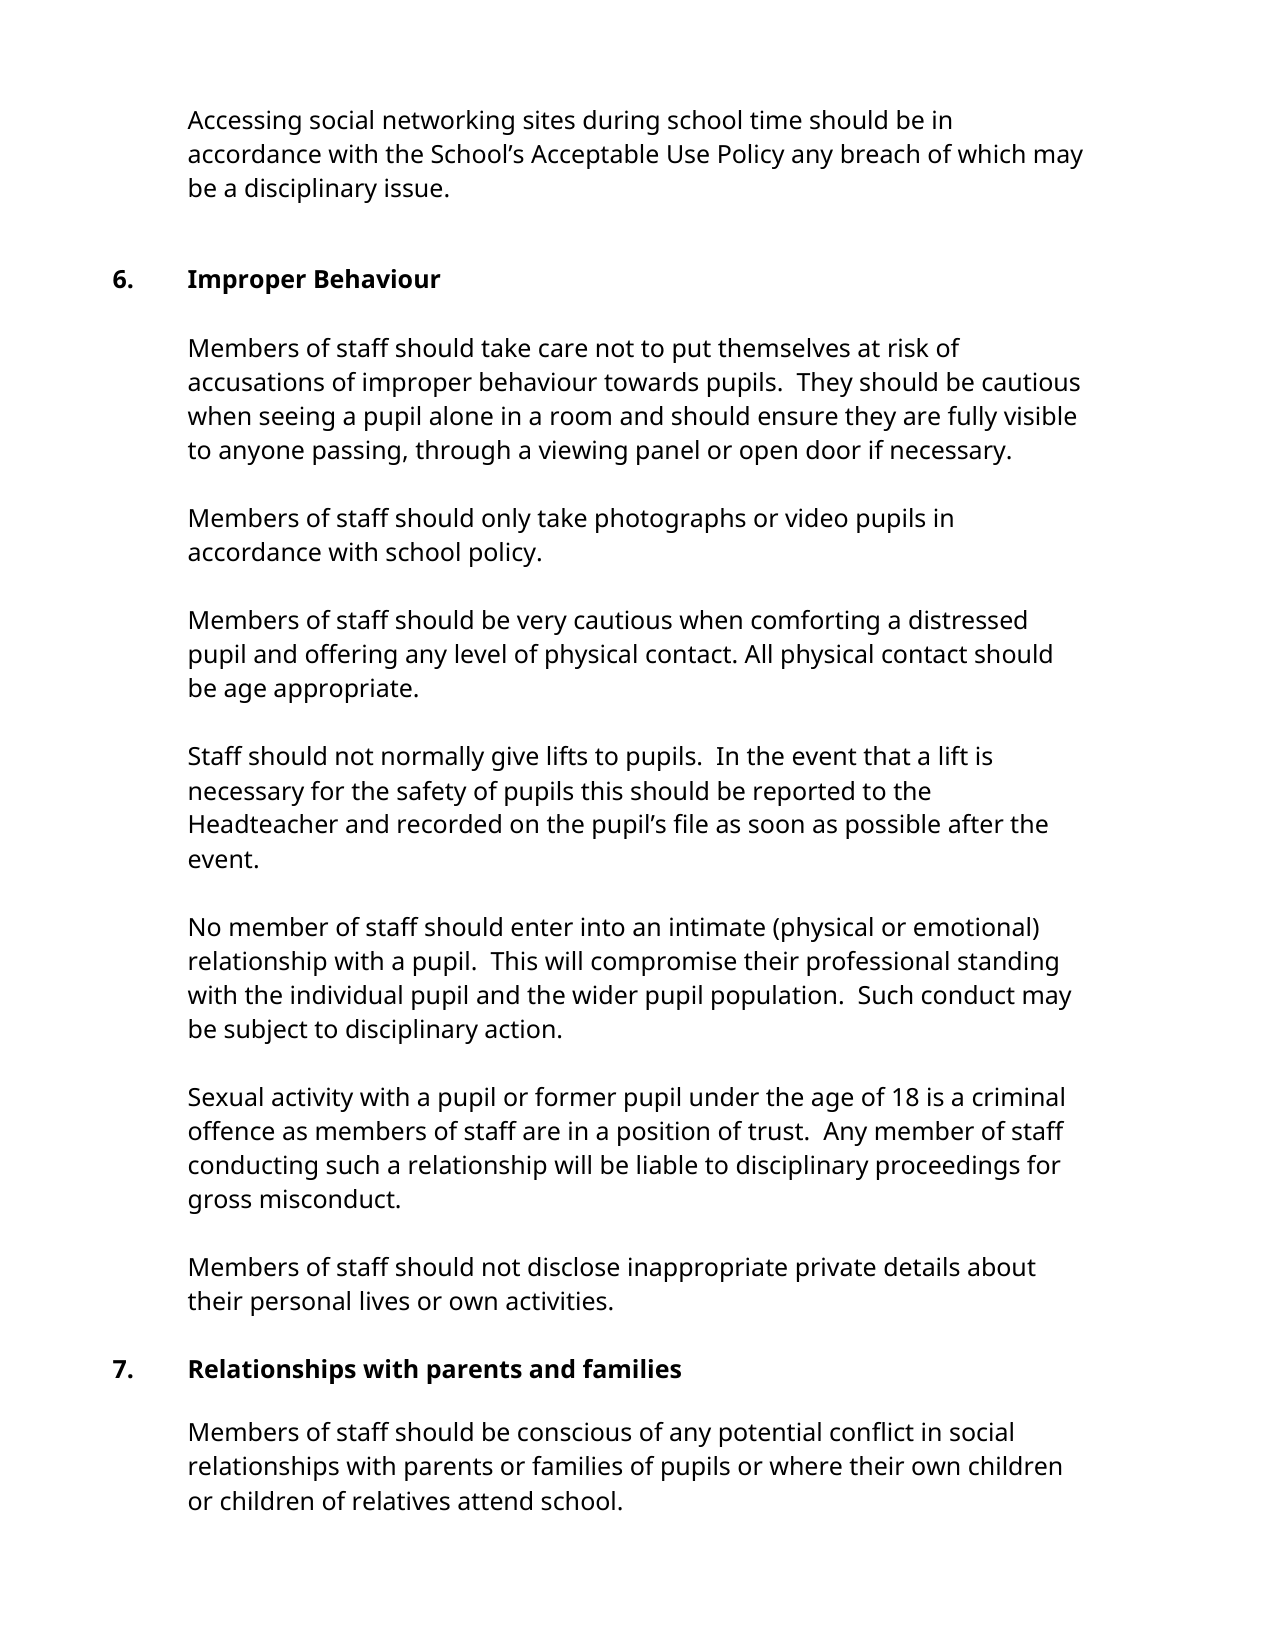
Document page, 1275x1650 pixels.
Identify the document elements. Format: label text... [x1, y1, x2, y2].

text Members of staff should not disclose inappropriate private details about their personal lives or own activities. [187, 1250, 1087, 1318]
text Accessing social networking sites during school time should be in accordance with the School’s Acceptable Use Policy any breach of which may be a disciplinary issue. [187, 102, 1087, 205]
text Members of staff should be conscious of any potential conflict in social relationships with parents or families of pupils or where their own children or children of relatives attend school. [187, 1415, 1087, 1517]
text Staff should not normally give lifts to pupils. In the event that a lift is necessary for the safety of pupils this should be reported to the Headteacher and recorded on the pupil’s file as soon as possible after the event. [187, 739, 1087, 875]
text 6. Improper Behaviour [112, 262, 1087, 296]
text Sexual activity with a pupil or former pupil under the age of 18 is a criminal offence as members of staff are in a position of trust. Any member of staff conducting such a relationship will be liable to disciplinary proceedings for gross misconduct. [187, 1080, 1087, 1216]
text 7. Relationships with parents and families [112, 1352, 1087, 1386]
text Members of staff should only take photographs or video pupils in accordance with school policy. [187, 501, 1087, 569]
text Members of staff should take care not to put themselves at risk of accusations of improper behaviour towards pupils. They should be cautious when seeing a pupil alone in a room and should ensure they are fully visible to anyone passing, through a viewing panel or open door if necessary. [187, 330, 1087, 467]
text Members of staff should be very cautious when comforting a distressed pupil and offering any level of physical contact. All physical contact should be age appropriate. [187, 603, 1087, 705]
text No member of staff should enter into an intimate (physical or emotional) relationship with a pupil. This will compromise their professional standing with the individual pupil and the wider pupil population. Such conduct may be subject to disciplinary action. [187, 909, 1087, 1046]
